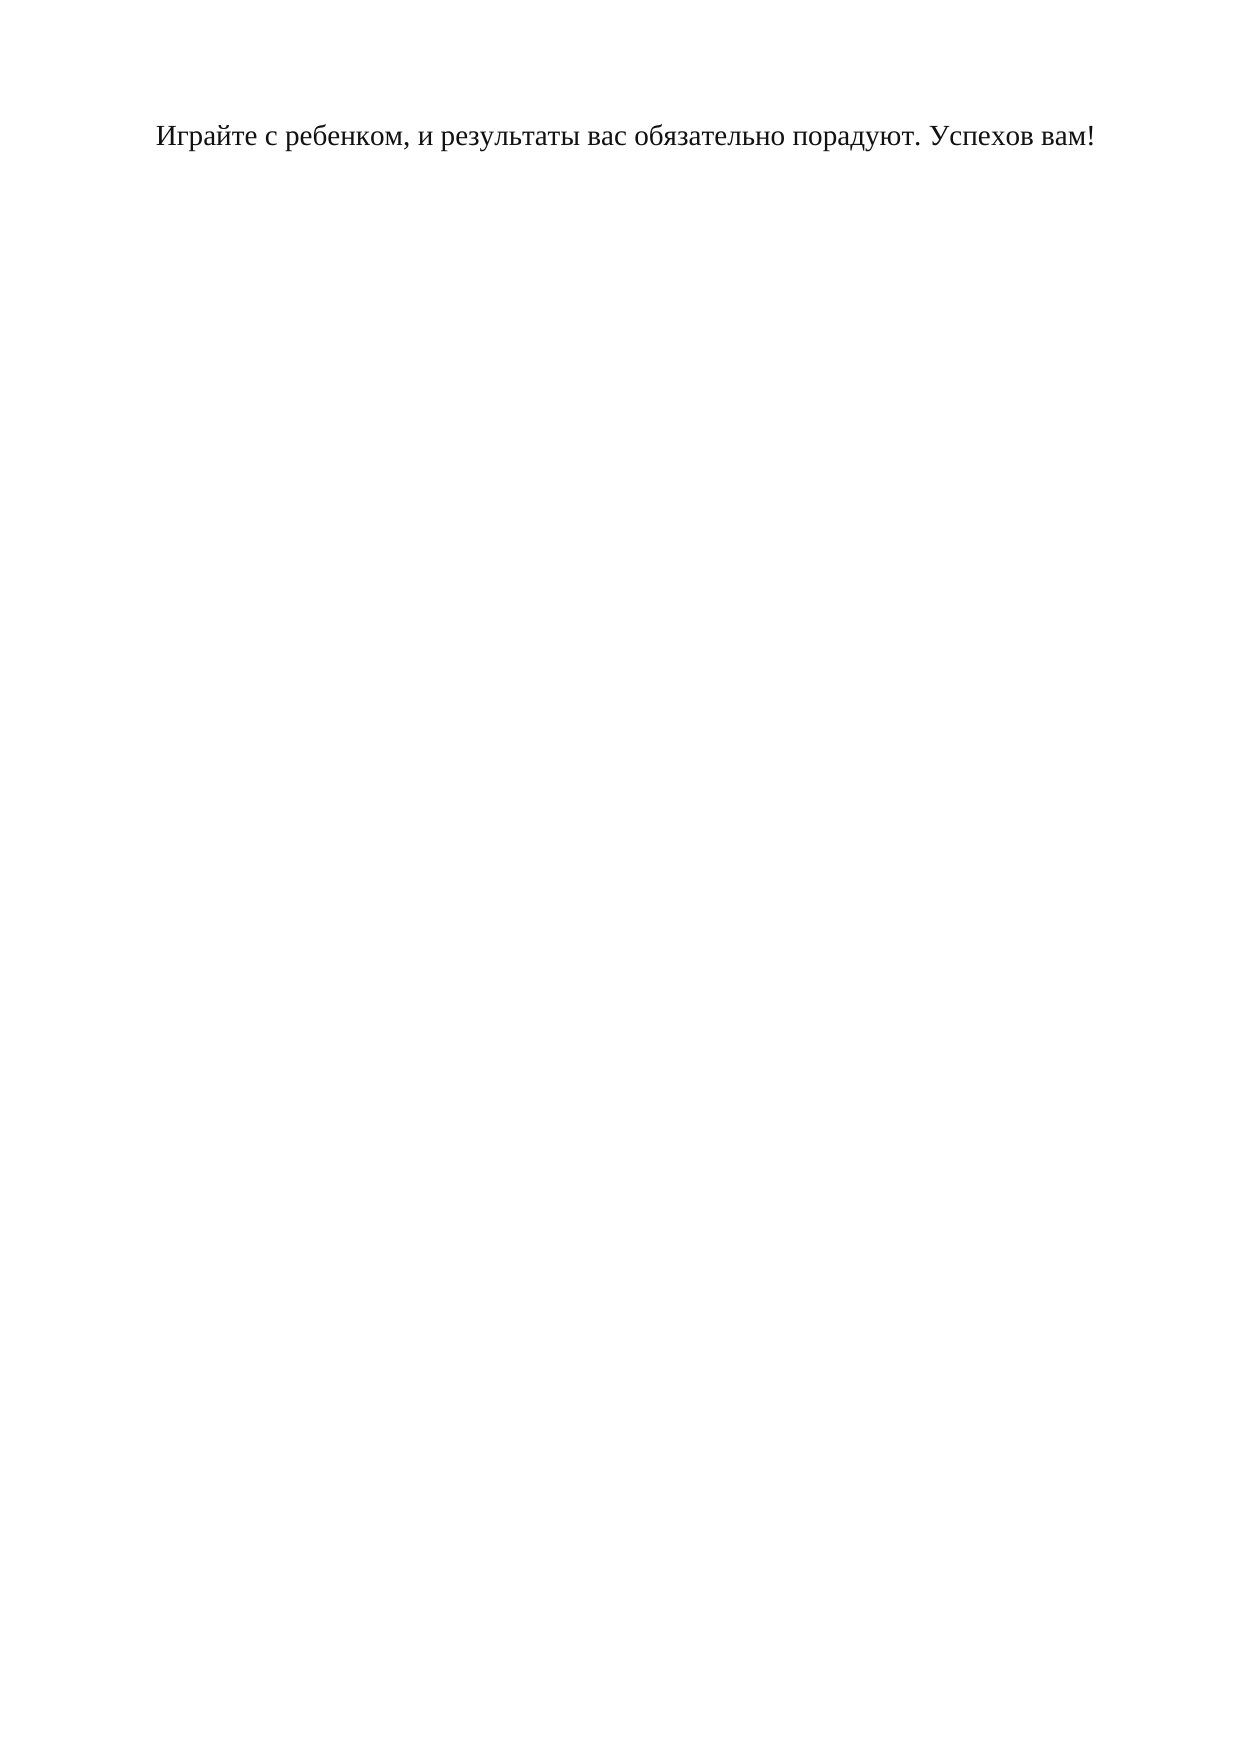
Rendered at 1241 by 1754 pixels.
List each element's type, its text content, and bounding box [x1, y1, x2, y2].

text Играйте с ребенком, и результаты вас обязательно порадуют. Успехов вам! [118, 118, 1122, 152]
